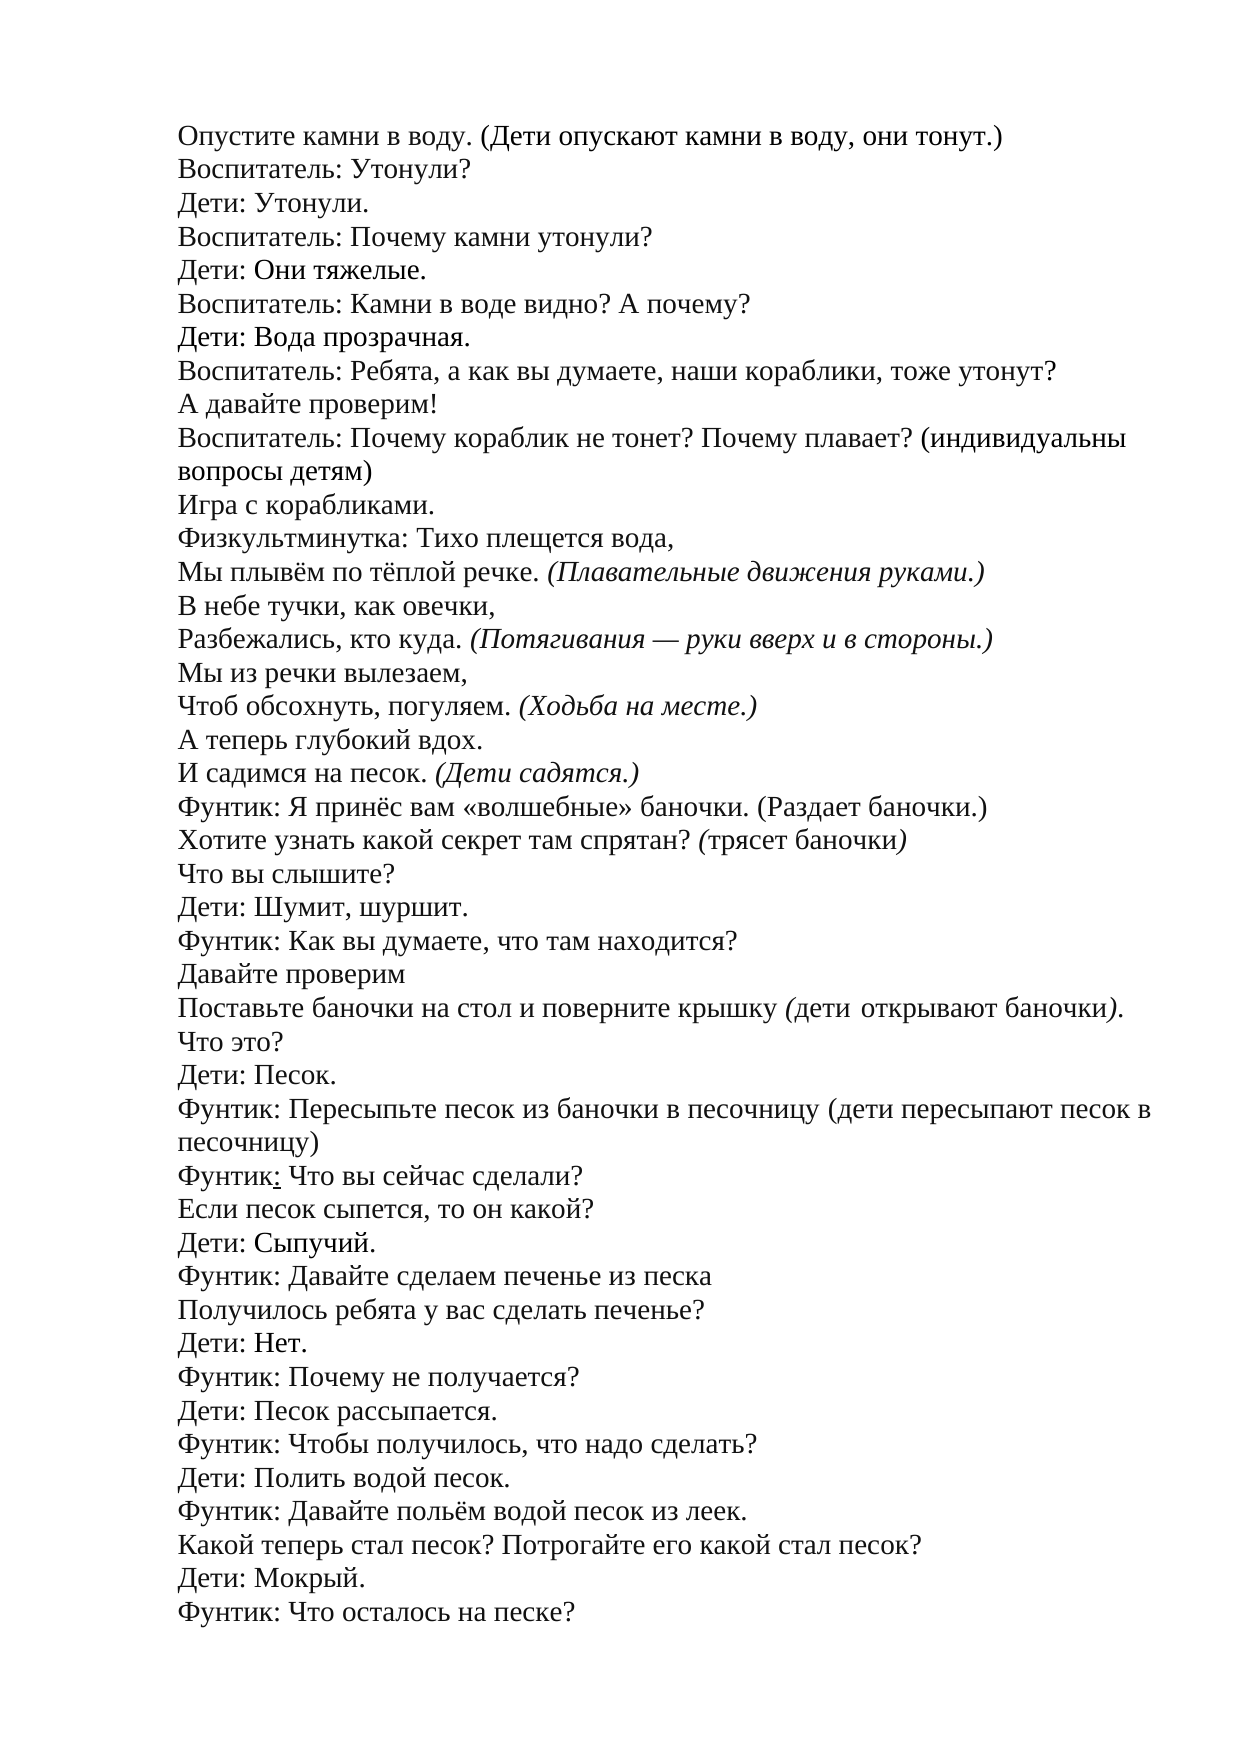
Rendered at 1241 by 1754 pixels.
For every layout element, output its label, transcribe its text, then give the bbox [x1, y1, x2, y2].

text Фунтик: Почему не получается? [177, 1359, 1152, 1393]
text Фунтик: Давайте польём водой песок из леек. [177, 1493, 1152, 1527]
text Физкультминутка: Тихо плещется вода, [177, 521, 1152, 554]
text Опустите камни в воду. (Дети опускают камни в воду, они тонут.) [177, 118, 1152, 152]
text Дети: Вода прозрачная. [177, 319, 1152, 353]
text Воспитатель: Камни в воде видно? А почему? [177, 286, 1152, 319]
text Фунтик: Как вы думаете, что там находится? [177, 923, 1152, 957]
text Дети: Песок рассыпается. [177, 1393, 1152, 1426]
text Фунтик: Давайте сделаем печенье из песка [177, 1258, 1152, 1292]
text Дети: Нет. [177, 1326, 1152, 1359]
text Давайте проверим [177, 957, 1152, 990]
text Дети: Они тяжелые. [177, 252, 1152, 286]
text Разбежались, кто куда. (Потягивания — руки вверх и в стороны.) [177, 621, 1152, 655]
text Чтоб обсохнуть, погуляем. (Ходьба на месте.) [177, 688, 1152, 722]
text И садимся на песок. (Дети садятся.) [177, 755, 1152, 789]
text Воспитатель: Утонули? [177, 152, 1152, 185]
text Дети: Утонули. [177, 185, 1152, 219]
text Фунтик: Что осталось на песке? [177, 1594, 1152, 1627]
text В небе тучки, как овечки, [177, 588, 1152, 621]
text Мы из речки вылезаем, [177, 655, 1152, 688]
text Дети: Песок. [177, 1057, 1152, 1091]
text Фунтик: Чтобы получилось, что надо сделать? [177, 1426, 1152, 1460]
text Дети: Полить водой песок. [177, 1460, 1152, 1493]
text Что вы слышите? [177, 856, 1152, 889]
text Воспитатель: Почему кораблик не тонет? Почему плавает? (индивидуальны вопросы детям) [177, 420, 1152, 487]
text Игра с корабликами. [177, 487, 1152, 521]
text Фунтик: Я принёс вам «волшебные» баночки. (Раздает баночки.) [177, 789, 1152, 822]
text Поставьте баночки на стол и поверните крышку (дети открывают баночки). [177, 990, 1152, 1024]
text Воспитатель: Ребята, а как вы думаете, наши кораблики, тоже утонут? [177, 353, 1152, 386]
text Воспитатель: Почему камни утонули? [177, 219, 1152, 252]
text Дети: Шумит, шуршит. [177, 889, 1152, 923]
text Какой теперь стал песок? Потрогайте его какой стал песок? [177, 1527, 1152, 1560]
text А теперь глубокий вдох. [177, 722, 1152, 755]
text Дети: Сыпучий. [177, 1225, 1152, 1258]
text Получилось ребята у вас сделать печенье? [177, 1292, 1152, 1326]
text Если песок сыпется, то он какой? [177, 1191, 1152, 1225]
text Что это? [177, 1024, 1152, 1057]
text А давайте проверим! [177, 386, 1152, 420]
text Дети: Мокрый. [177, 1560, 1152, 1594]
text Фунтик: Пересыпьте песок из баночки в песочницу (дети пересыпают песок в песочницу) [177, 1091, 1152, 1158]
text Мы плывём по тёплой речке. (Плавательные движения руками.) [177, 554, 1152, 588]
text Хотите узнать какой секрет там спрятан? (трясет баночки) [177, 822, 1152, 856]
text Фунтик: Что вы сейчас сделали? [177, 1158, 1152, 1191]
